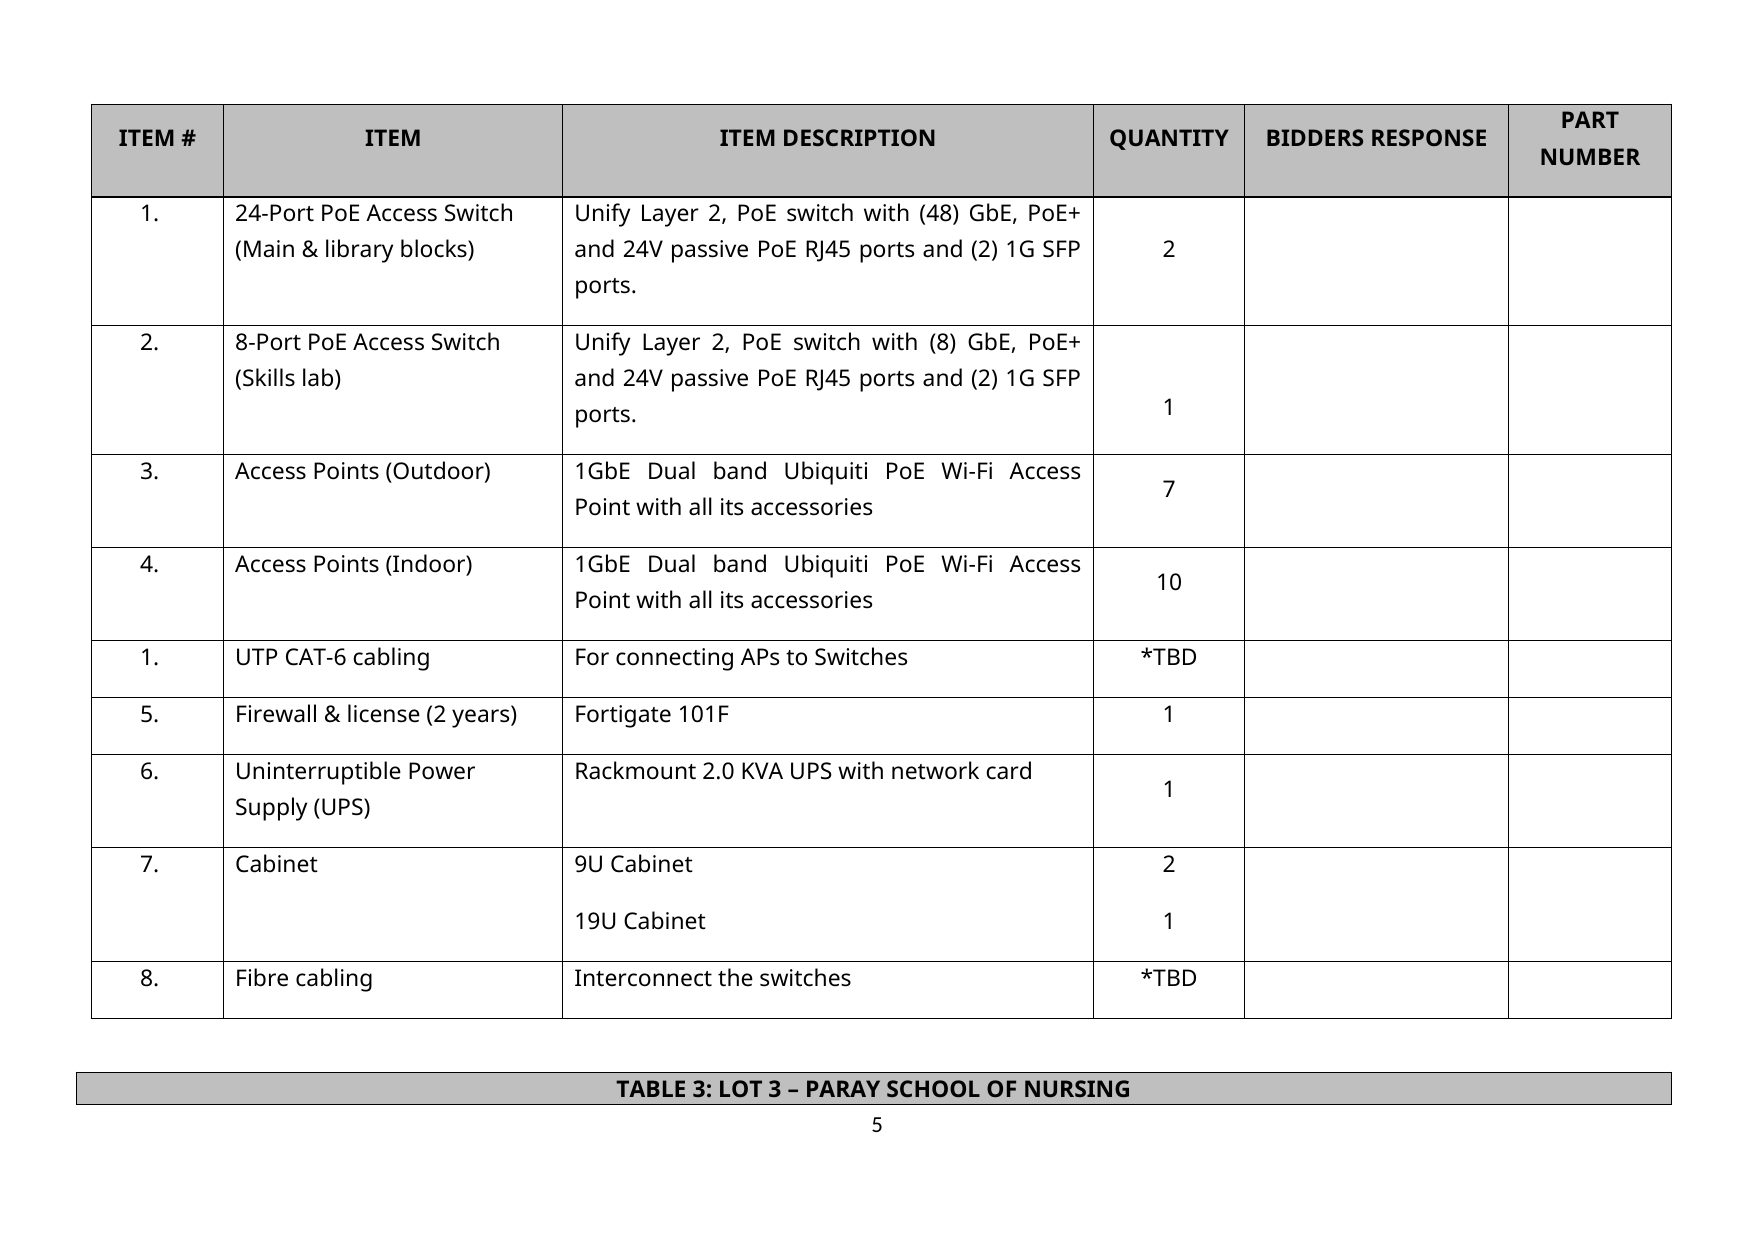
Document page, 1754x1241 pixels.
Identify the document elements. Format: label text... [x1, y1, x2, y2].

table_cell Uninterruptible Power Supply (UPS) [224, 755, 562, 847]
table_cell Unify Layer 2, PoE switch with (48) GbE, PoE+ and 24V passive PoE RJ45 ports and (2) 1G SFP ports. [563, 198, 1093, 325]
table_cell [92, 548, 223, 640]
table_cell [92, 962, 223, 1017]
table_cell Interconnect the switches [563, 962, 1093, 1017]
table_cell Access Points (Indoor) [224, 548, 562, 640]
table_cell [1245, 698, 1508, 754]
table_cell [1509, 755, 1671, 847]
table_cell [1245, 641, 1508, 697]
table_cell [1245, 326, 1508, 454]
table_cell [1245, 848, 1508, 961]
table_cell 1 [1094, 698, 1244, 754]
table_cell Rackmount 2.0 KVA UPS with network card [563, 755, 1093, 847]
table_cell [1509, 848, 1671, 961]
table_cell [1245, 962, 1508, 1017]
table_cell *TBD [1094, 962, 1244, 1017]
table_cell 8-Port PoE Access Switch (Skills lab) [224, 326, 562, 454]
table_cell Unify Layer 2, PoE switch with (8) GbE, PoE+ and 24V passive PoE RJ45 ports and (2) 1G SFP ports. [563, 326, 1093, 454]
table_cell 9U Cabinet 19U Cabinet [563, 848, 1093, 961]
table_cell 2 1 [1094, 848, 1244, 961]
table_cell [1245, 455, 1508, 547]
table_cell 10 [1094, 548, 1244, 640]
table_cell QUANTITY [1094, 105, 1244, 196]
table_cell ITEM [224, 105, 562, 196]
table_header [77, 1073, 1671, 1104]
table_cell Access Points (Outdoor) [224, 455, 562, 547]
table_cell [92, 326, 223, 454]
table_cell 7 [1094, 455, 1244, 547]
table_cell Firewall & license (2 years) [224, 698, 562, 754]
table_cell [1509, 962, 1671, 1017]
table_cell [1509, 698, 1671, 754]
table_cell ITEM DESCRIPTION [563, 105, 1093, 196]
table_cell 1 [1094, 326, 1244, 454]
table_cell 2 [1094, 198, 1244, 325]
table_cell [1509, 641, 1671, 697]
table_cell [1509, 548, 1671, 640]
table_cell ITEM # [92, 105, 223, 196]
table_cell [92, 755, 223, 847]
table_cell [1245, 198, 1508, 325]
table_cell 1 [1094, 755, 1244, 847]
table_cell Fortigate 101F [563, 698, 1093, 754]
table_cell [92, 698, 223, 754]
table_cell Cabinet [224, 848, 562, 961]
table_cell [92, 198, 223, 325]
table_cell [1509, 198, 1671, 325]
table_cell 1GbE Dual band Ubiquiti PoE Wi-Fi Access Point with all its accessories [563, 455, 1093, 547]
table_cell Fibre cabling [224, 962, 562, 1017]
table_cell [92, 641, 223, 697]
table_cell [1245, 548, 1508, 640]
table_cell 24-Port PoE Access Switch (Main & library blocks) [224, 198, 562, 325]
table_cell BIDDERS RESPONSE [1245, 105, 1508, 196]
table_cell PART NUMBER [1509, 105, 1671, 196]
table_cell For connecting APs to Switches [563, 641, 1093, 697]
table_cell UTP CAT-6 cabling [224, 641, 562, 697]
table_cell [1245, 755, 1508, 847]
table_cell [92, 848, 223, 961]
table_cell [1509, 326, 1671, 454]
table_cell [92, 455, 223, 547]
table_cell *TBD [1094, 641, 1244, 697]
table_cell 1GbE Dual band Ubiquiti PoE Wi-Fi Access Point with all its accessories [563, 548, 1093, 640]
table_cell [1509, 455, 1671, 547]
